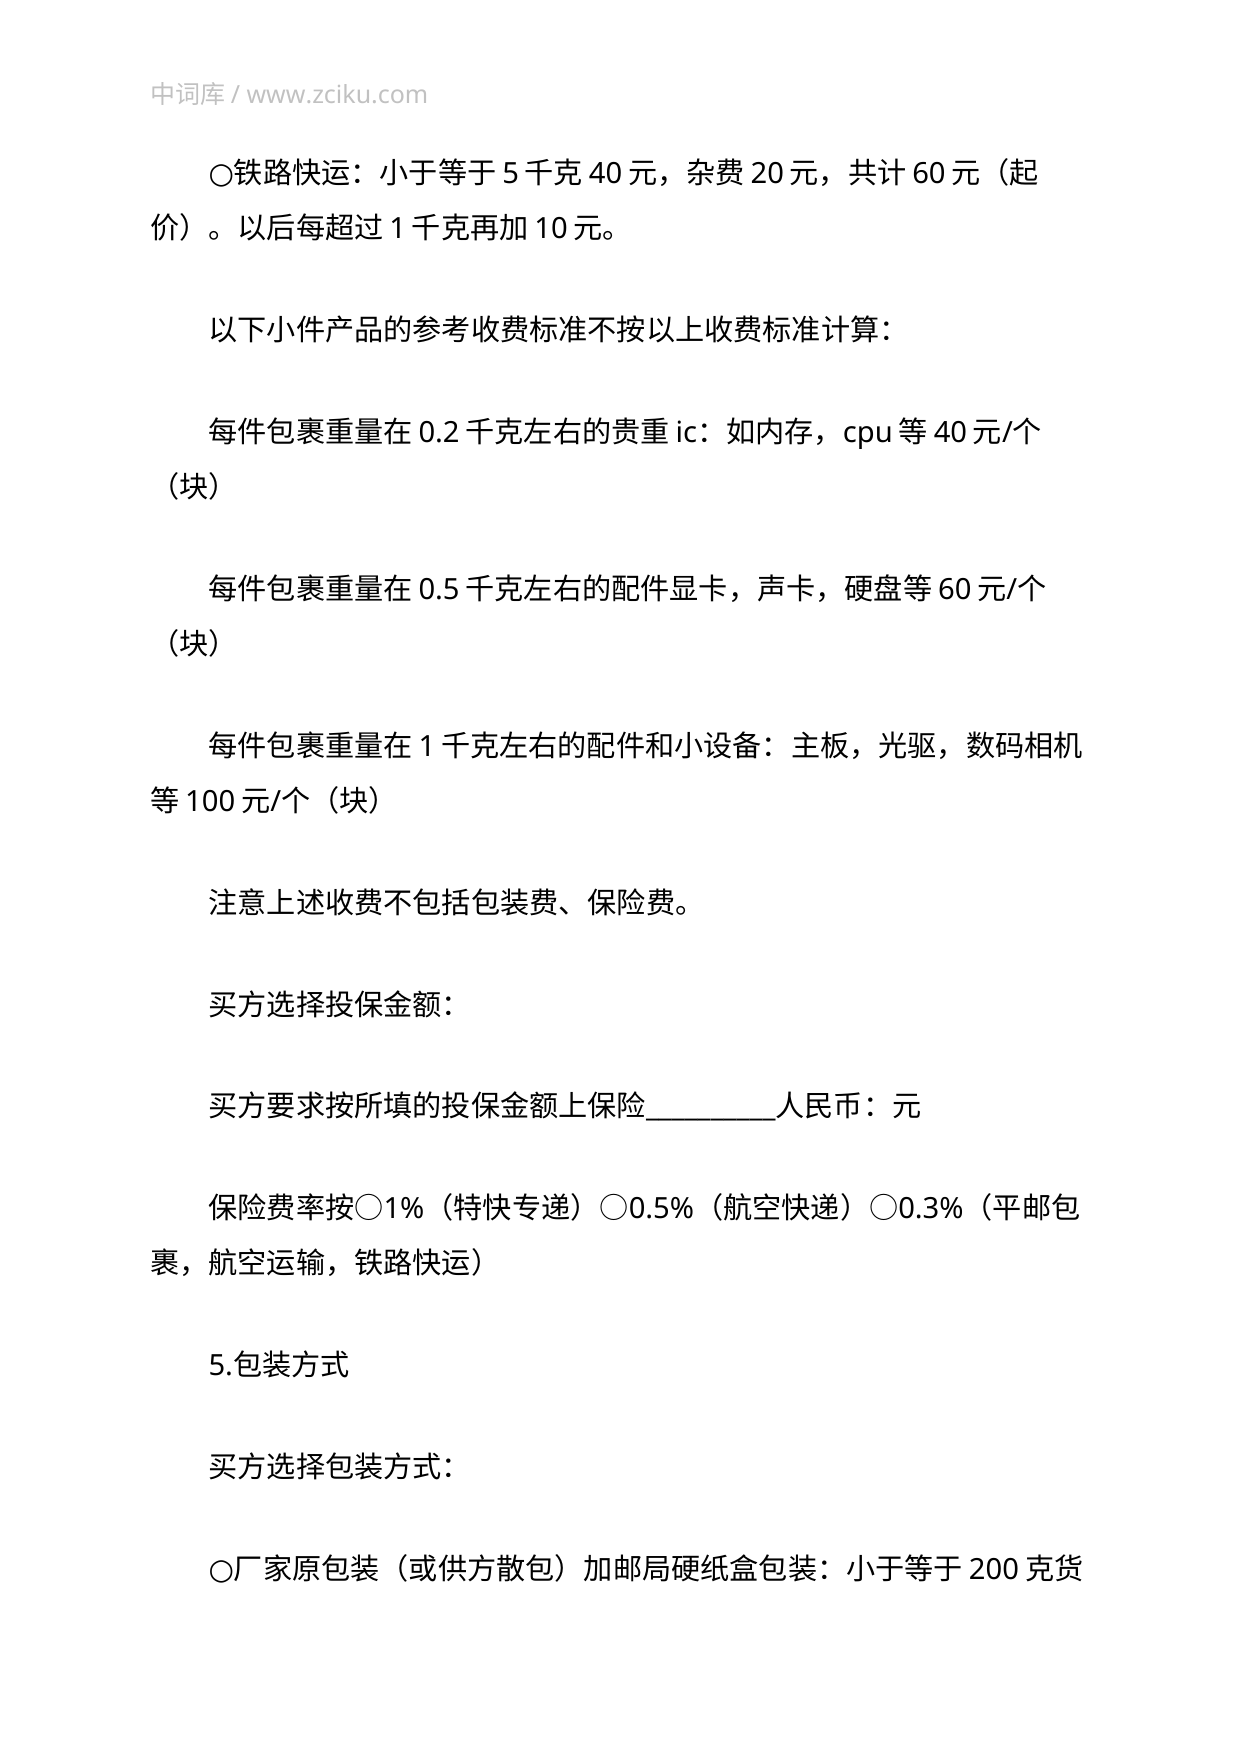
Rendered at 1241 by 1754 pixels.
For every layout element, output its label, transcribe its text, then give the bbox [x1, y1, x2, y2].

text 保险费率按○1%（特快专递）○0.5%（航空快递）○0.3%（平邮包裹，航空运输，铁路快运） [150, 1185, 1090, 1282]
text 每件包裹重量在0.5千克左右的配件显卡，声卡，硬盘等60元/个（块） [150, 566, 1090, 663]
text 每件包裹重量在0.2千克左右的贵重ic：如内存，cpu等40元/个（块） [150, 409, 1090, 506]
text 买方要求按所填的投保金额上保险__________人民币：元 [150, 1083, 1090, 1125]
text 买方选择包装方式： [150, 1443, 1090, 1486]
text 买方选择投保金额： [150, 981, 1090, 1023]
text 以下小件产品的参考收费标准不按以上收费标准计算： [150, 307, 1090, 349]
text 注意上述收费不包括包装费、保险费。 [150, 879, 1090, 922]
text 5.包装方式 [150, 1342, 1090, 1384]
text 每件包裹重量在1千克左右的配件和小设备：主板，光驱，数码相机等100元/个（块） [150, 722, 1090, 820]
text ○铁路快运：小于等于5千克40元，杂费20元，共计60元（起价）。以后每超过1千克再加10元。 [150, 150, 1090, 247]
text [150, 1545, 1090, 1588]
